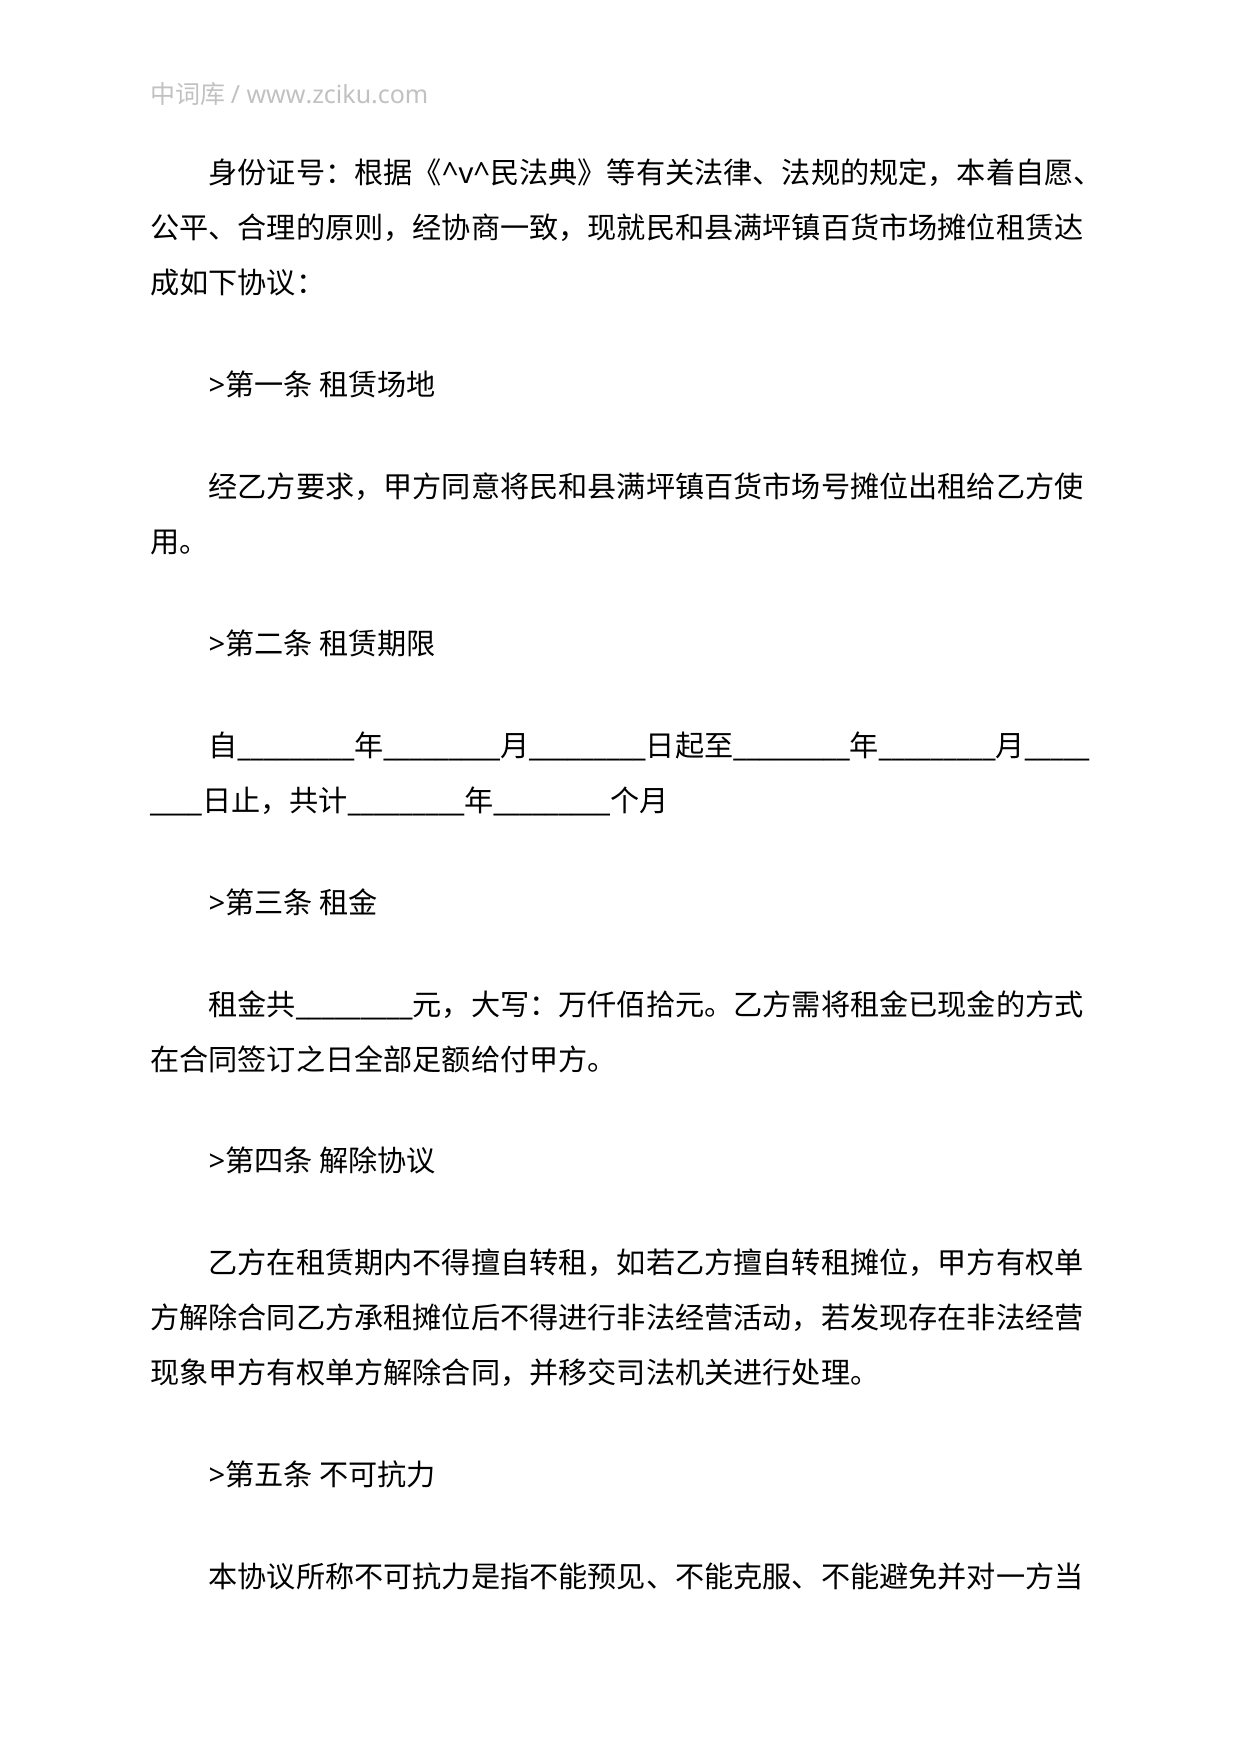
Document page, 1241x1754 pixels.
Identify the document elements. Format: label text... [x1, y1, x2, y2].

text >第三条 租金 [150, 879, 1090, 922]
text 身份证号：根据《^v^民法典》等有关法律、法规的规定，本着自愿、公平、合理的原则，经协商一致，现就民和县满坪镇百货市场摊位租赁达成如下协议： [150, 150, 1090, 302]
text 自_________年_________月_________日起至_________年_________月_________日止，共计_________年_________个月 [150, 722, 1090, 820]
text >第一条 租赁场地 [150, 362, 1090, 404]
text >第四条 解除协议 [150, 1138, 1090, 1180]
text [150, 1553, 1090, 1596]
text 租金共_________元，大写：万仟佰拾元。乙方需将租金已现金的方式在合同签订之日全部足额给付甲方。 [150, 981, 1090, 1078]
text >第二条 租赁期限 [150, 620, 1090, 663]
text >第五条 不可抗力 [150, 1452, 1090, 1494]
text 经乙方要求，甲方同意将民和县满坪镇百货市场号摊位出租给乙方使用。 [150, 464, 1090, 561]
text 乙方在租赁期内不得擅自转租，如若乙方擅自转租摊位，甲方有权单方解除合同乙方承租摊位后不得进行非法经营活动，若发现存在非法经营现象甲方有权单方解除合同，并移交司法机关进行处理。 [150, 1240, 1090, 1392]
